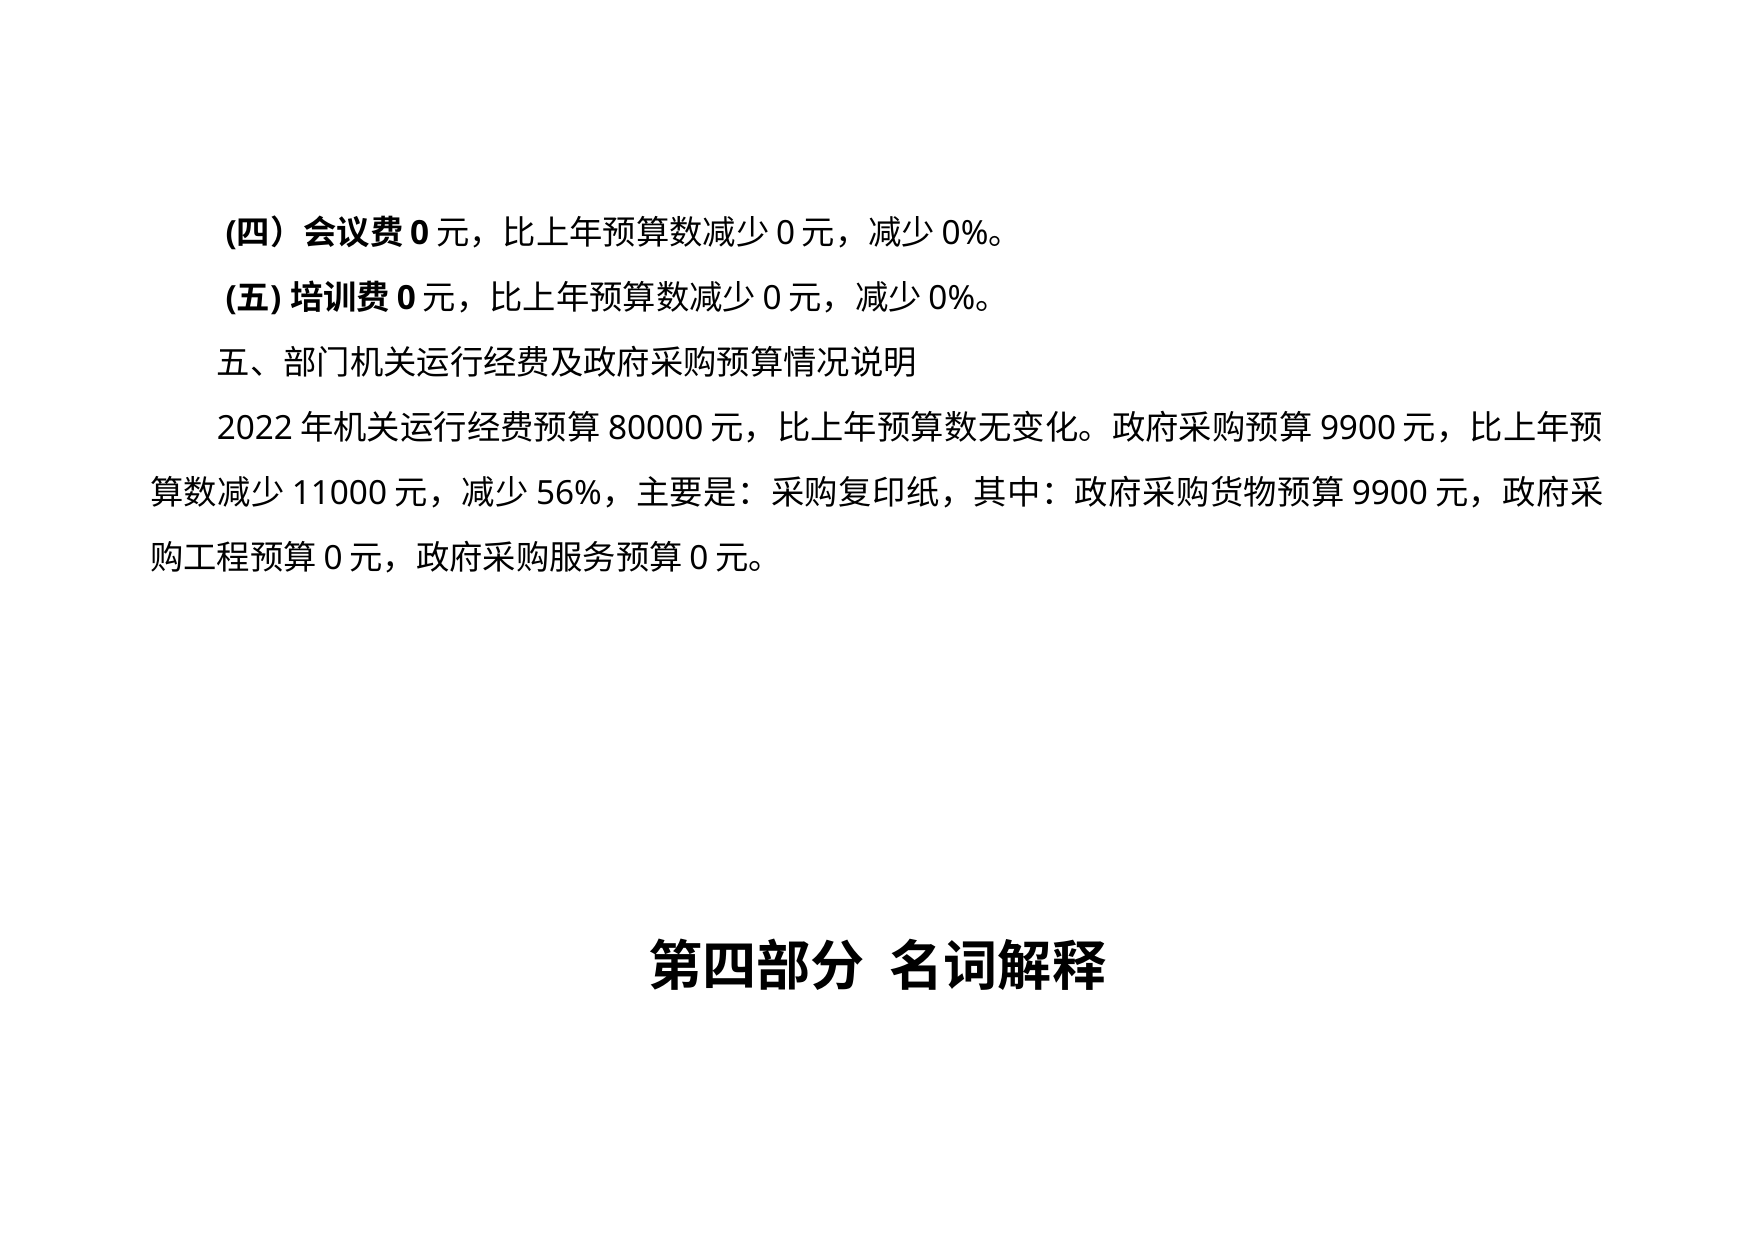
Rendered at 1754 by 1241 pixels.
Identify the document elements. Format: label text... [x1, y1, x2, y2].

text (五) 培训费0元，比上年预算数减少0元，减少0%。 [150, 263, 1604, 328]
text (四）会议费0元，比上年预算数减少0元，减少0%。 [150, 198, 1604, 263]
text 第四部分 名词解释 [150, 913, 1604, 1010]
text 2022年机关运行经费预算80000元，比上年预算数无变化。政府采购预算9900元，比上年预算数减少11000元，减少56%，主要是：采购复印纸，其中：政府采购货物预算9900元，政府采购工程预算0元，政府采购服务预算0元。 [150, 393, 1604, 588]
text 五、部门机关运行经费及政府采购预算情况说明 [150, 328, 1604, 393]
